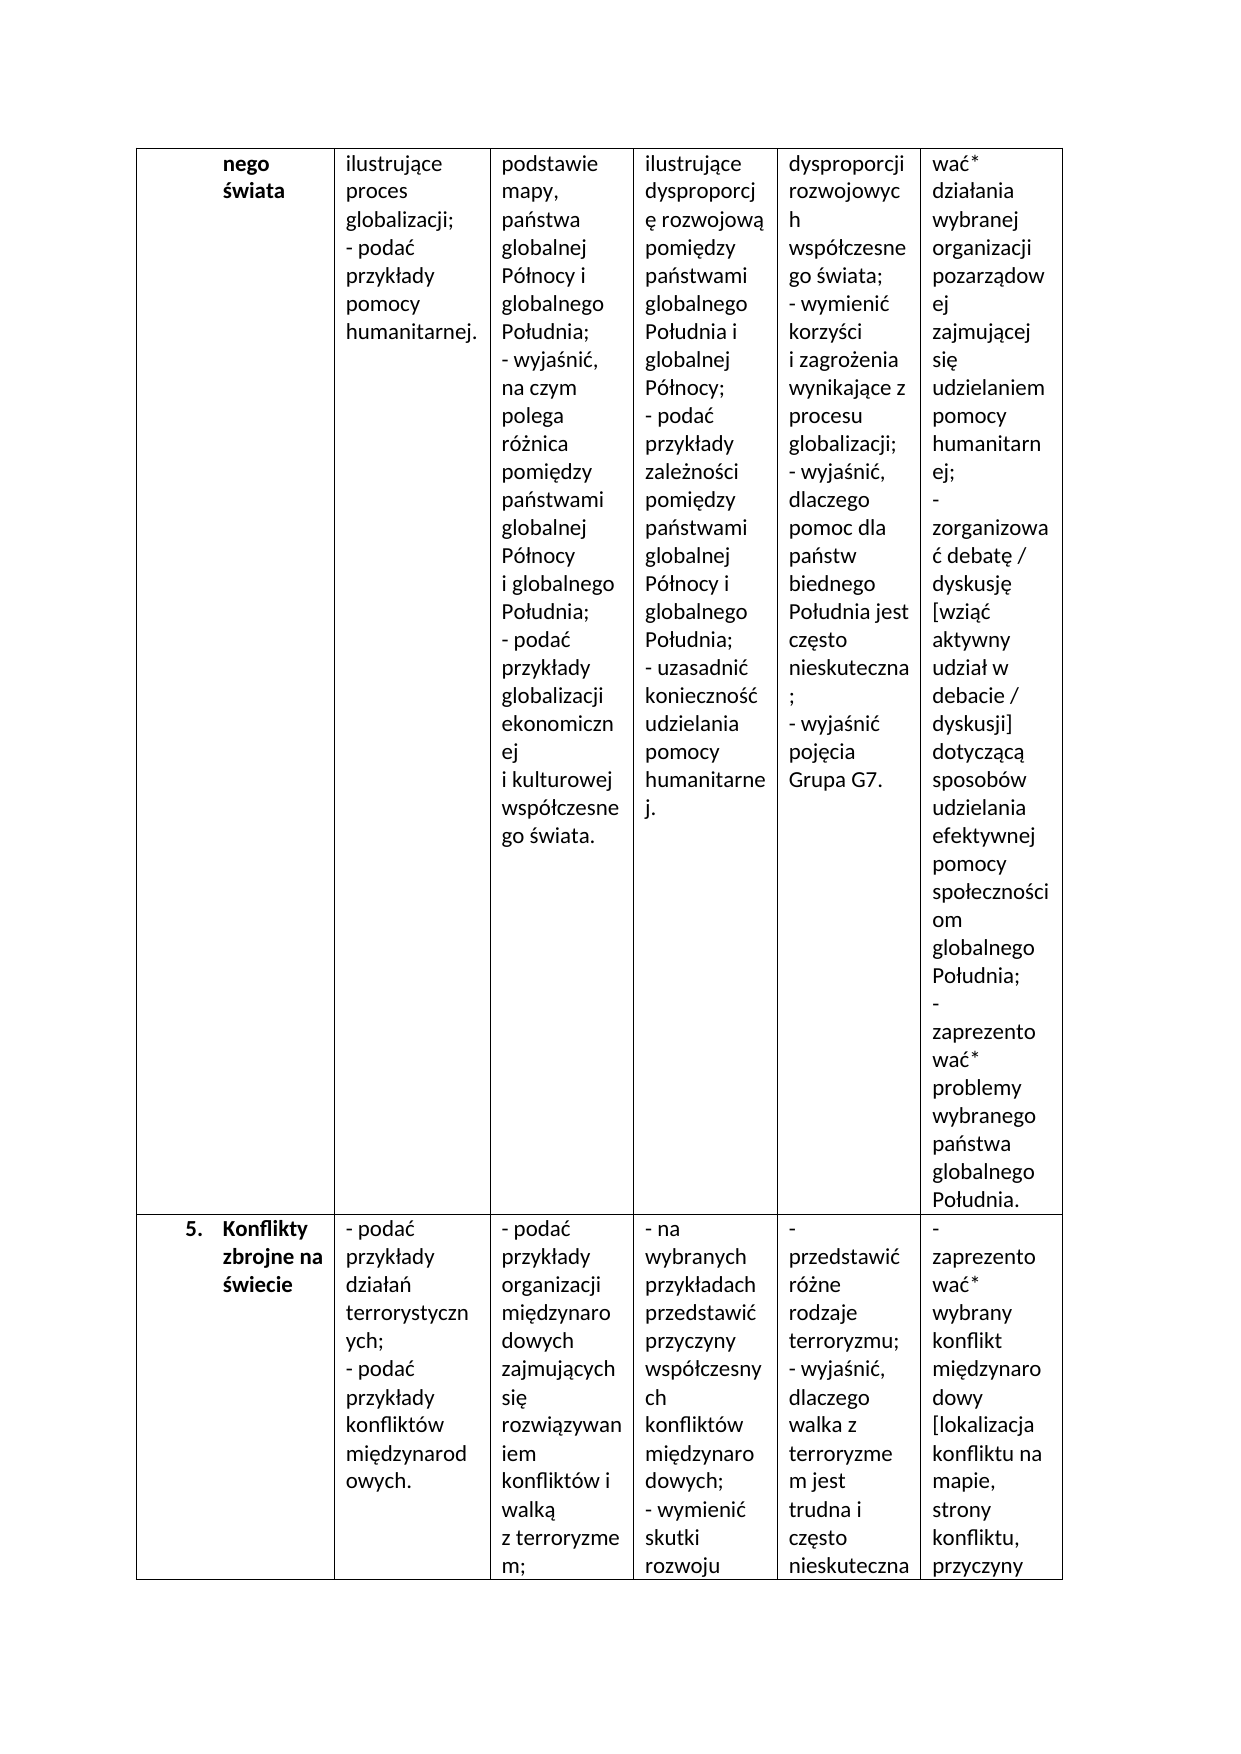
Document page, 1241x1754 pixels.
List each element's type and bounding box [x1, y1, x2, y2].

table_cell [137, 149, 334, 1213]
table_cell [491, 1215, 633, 1579]
table_cell [921, 1215, 1062, 1579]
table_cell [778, 1215, 920, 1579]
table_cell [335, 1215, 490, 1579]
table_cell [921, 149, 1062, 1213]
table_cell [137, 1215, 334, 1579]
table_cell [634, 149, 777, 1213]
table_cell [491, 149, 633, 1213]
table_cell [634, 1215, 777, 1579]
table_cell [778, 149, 920, 1213]
table_cell [335, 149, 490, 1213]
